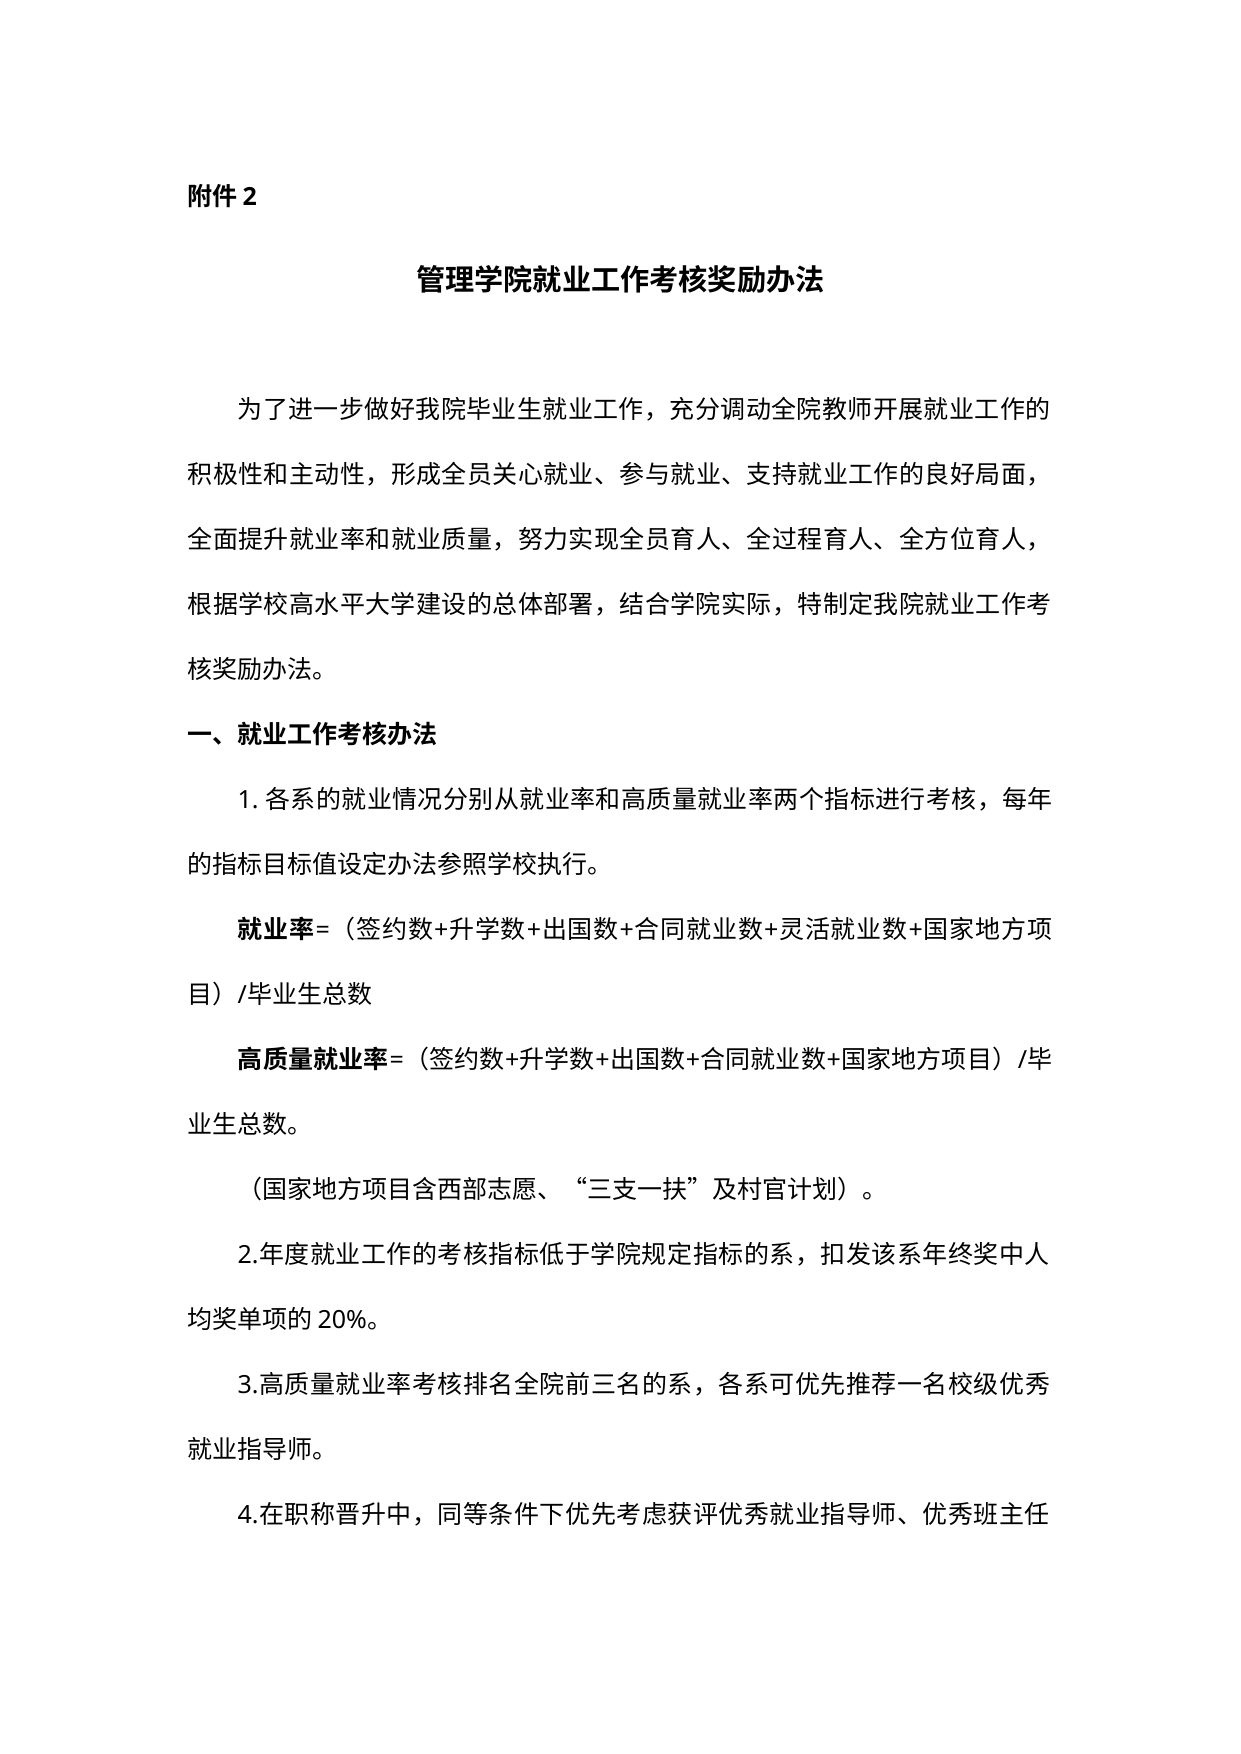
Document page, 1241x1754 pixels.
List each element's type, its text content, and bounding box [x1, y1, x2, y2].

text 为了进一步做好我院毕业生就业工作，充分调动全院教师开展就业工作的积极性和主动性，形成全员关心就业、参与就业、支持就业工作的良好局面，全面提升就业率和就业质量，努力实现全员育人、全过程育人、全方位育人，根据学校高水平大学建设的总体部署，结合学院实际，特制定我院就业工作考核奖励办法。 [187, 375, 1053, 700]
text 3.高质量就业率考核排名全院前三名的系，各系可优先推荐一名校级优秀就业指导师。 [187, 1350, 1053, 1480]
text 管理学院就业工作考核奖励办法 [187, 245, 1053, 310]
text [187, 1480, 1053, 1545]
text 一、就业工作考核办法 [187, 700, 1053, 765]
text （国家地方项目含西部志愿、“三支一扶”及村官计划）。 [187, 1155, 1053, 1220]
text 就业率=（签约数+升学数+出国数+合同就业数+灵活就业数+国家地方项目）/毕业生总数 [187, 895, 1053, 1025]
text 2.年度就业工作的考核指标低于学院规定指标的系，扣发该系年终奖中人均奖单项的20%。 [187, 1220, 1053, 1350]
text 附件2 [187, 162, 1053, 227]
text 1. 各系的就业情况分别从就业率和高质量就业率两个指标进行考核，每年的指标目标值设定办法参照学校执行。 [187, 765, 1053, 895]
text 高质量就业率=（签约数+升学数+出国数+合同就业数+国家地方项目）/毕业生总数。 [187, 1025, 1053, 1155]
